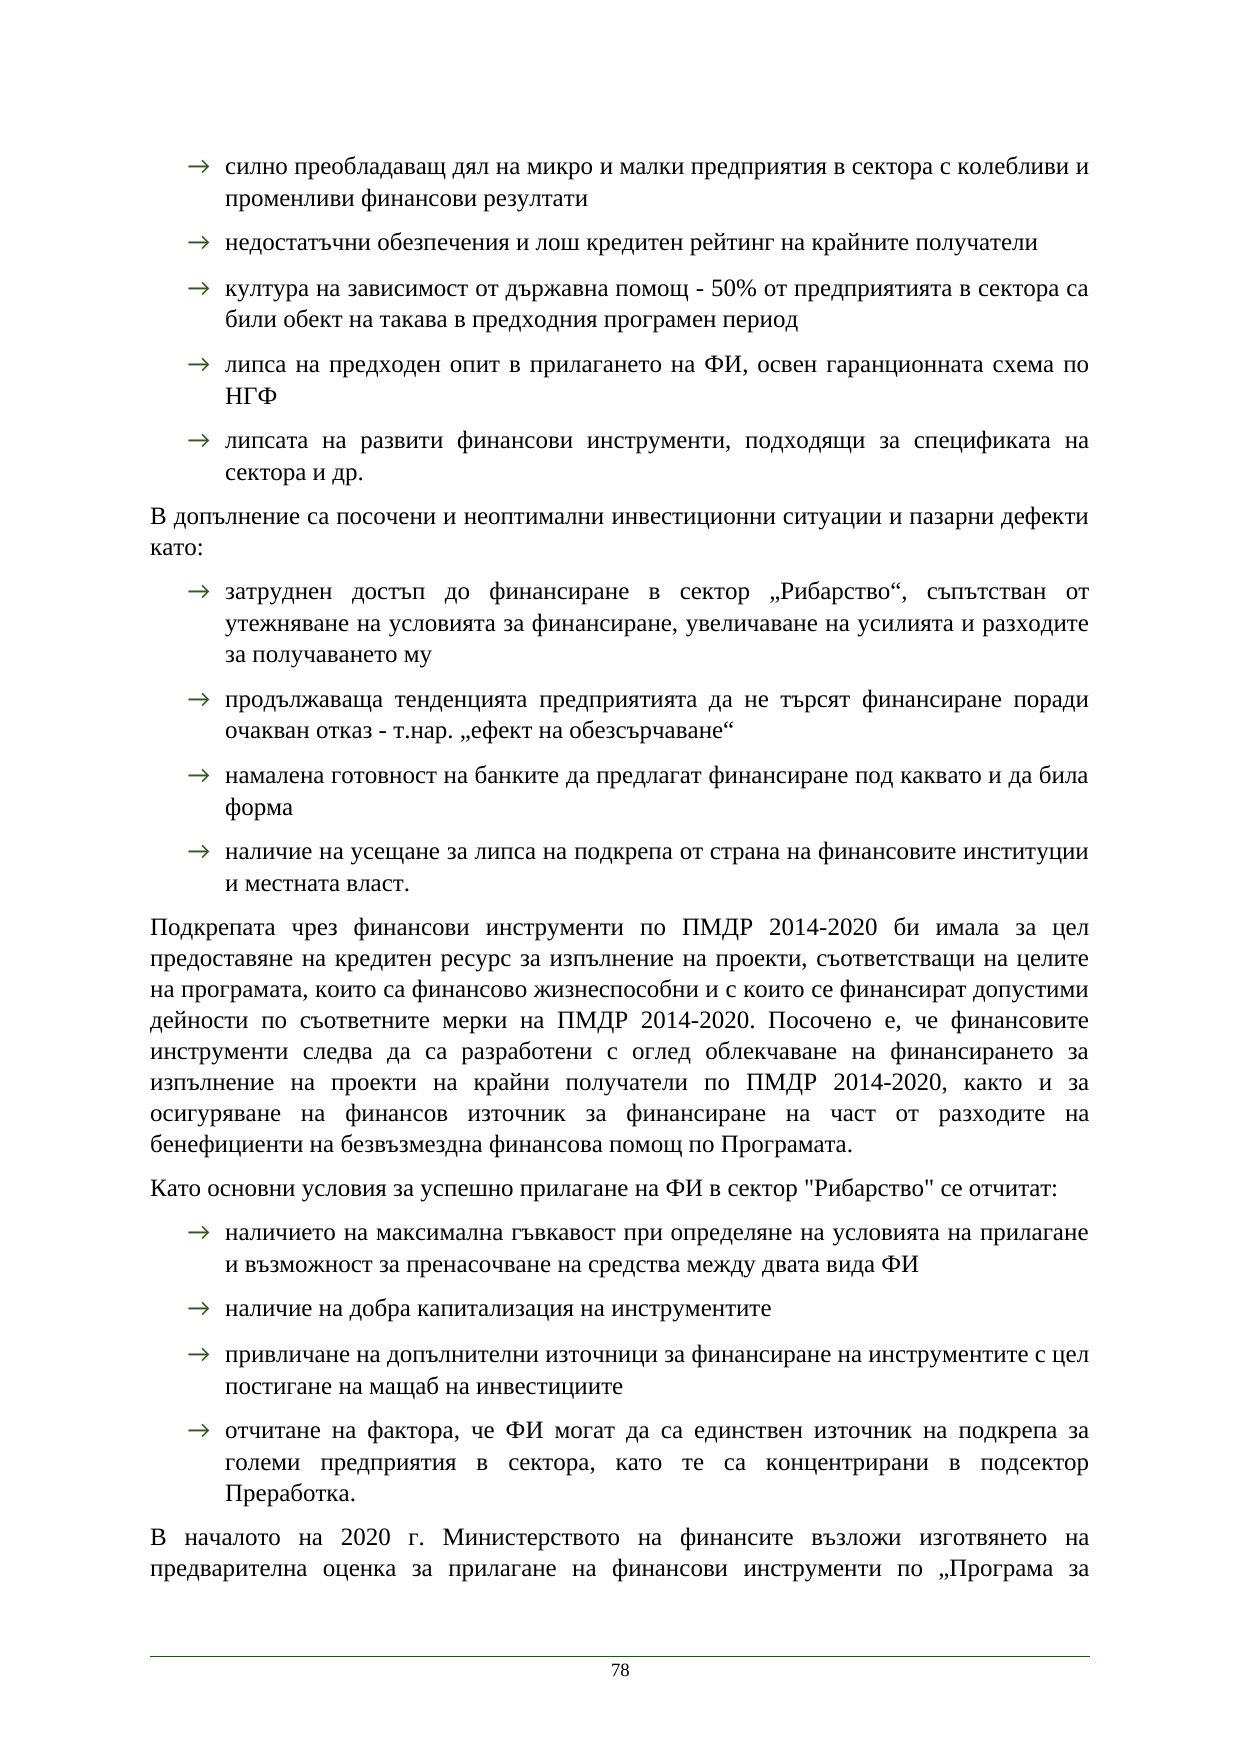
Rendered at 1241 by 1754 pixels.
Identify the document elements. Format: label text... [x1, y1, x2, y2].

list затруднен достъп до финансиране в сектор „Рибарство“, съпътстван от утежняване на условията за финансиране, увеличаване на усилията и разходите за получаването му [187, 575, 1090, 668]
text В допълнение са посочени и неоптимални инвестиционни ситуации и пазарни дефекти като: [150, 501, 1090, 561]
list наличие на усещане за липса на подкрепа от страна на финансовите институции и местната власт. [187, 836, 1090, 897]
list продължаваща тенденцията предприятията да не търсят финансиране поради очакван отказ - т.нар. „ефект на обезсърчаване“ [187, 683, 1090, 744]
list култура на зависимост от държавна помощ - 50% от предприятията в сектора са били обект на такава в предходния програмен период [187, 272, 1090, 333]
list наличието на максимална гъвкавост при определяне на условията на прилагане и възможност за пренасочване на средства между двата вида ФИ [187, 1216, 1090, 1278]
text Подкрепата чрез финансови инструменти по ПМДР 2014-2020 би имала за цел предоставяне на кредитен ресурс за изпълнение на проекти, съответстващи на целите на програмата, които са финансово жизнеспособни и с които се финансират допустими дейности по съответните мерки на ПМДР 2014-2020. Посочено е, че финансовите инструменти следва да са разработени с оглед облекчаване на финансирането за изпълнение на проекти на крайни получатели по ПМДР 2014-2020, както и за осигуряване на финансов източник за финансиране на част от разходите на бенефициенти на безвъзмездна финансова помощ по Програмата. [150, 912, 1090, 1158]
list липса на предходен опит в прилагането на ФИ, освен гаранционната схема по НГФ [187, 348, 1090, 410]
list липсата на развити финансови инструменти, подходящи за спецификата на сектора и др. [187, 424, 1090, 486]
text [150, 1522, 1090, 1582]
list намалена готовност на банките да предлагат финансиране под каквато и да била форма [187, 759, 1090, 821]
list наличие на добра капитализация на инструментите [187, 1293, 1090, 1323]
list отчитане на фактора, че ФИ могат да са единствен източник на подкрепа за големи предприятия в сектора, като те са концентрирани в подсектор Преработка. [187, 1414, 1090, 1507]
text Като основни условия за успешно прилагане на ФИ в сектор "Рибарство" се отчитат: [150, 1173, 1090, 1201]
list силно преобладаващ дял на микро и малки предприятия в сектора с колебливи и променливи финансови резултати [187, 150, 1090, 212]
list привличане на допълнителни източници за финансиране на инструментите с цел постигане на мащаб на инвестициите [187, 1338, 1090, 1399]
list недостатъчни обезпечения и лош кредитен рейтинг на крайните получатели [187, 226, 1090, 257]
